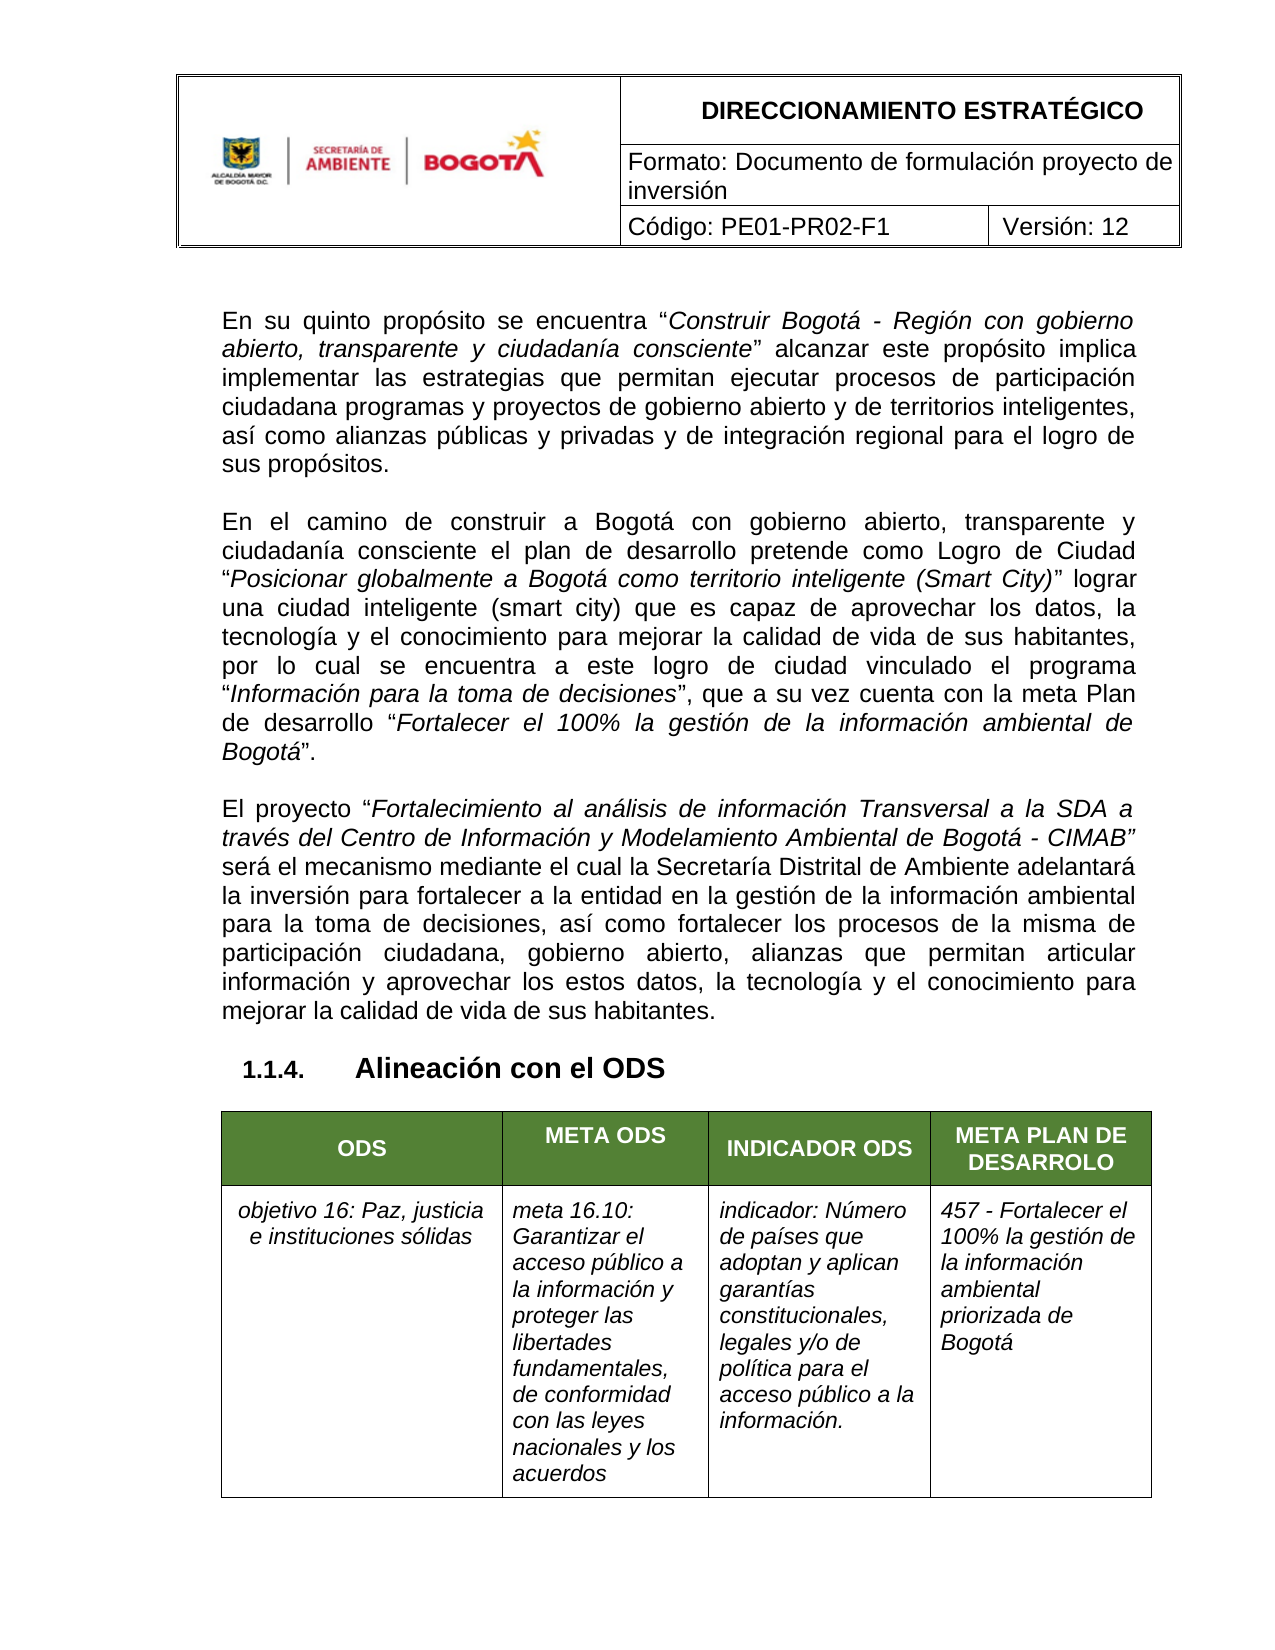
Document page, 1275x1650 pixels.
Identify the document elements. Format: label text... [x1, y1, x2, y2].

list Alineación con el ODS [242, 1051, 1137, 1084]
table_cell 457 - Fortalecer el 100% la gestión de la información ambiental priorizada de Bogotá [931, 1186, 1151, 1497]
table_header INDICADOR ODS [709, 1112, 930, 1185]
text En su quinto propósito se encuentra “Construir Bogotá - Región con gobierno abierto, transparente y ciudadanía consciente” alcanzar este propósito implica implementar las estrategias que permitan ejecutar procesos de participación ciudadana programas y proyectos de gobierno abierto y de territorios inteligentes, así como alianzas públicas y privadas y de integración regional para el logro de sus propósitos. [222, 306, 1137, 478]
table_header META ODS [503, 1112, 708, 1185]
table_header META PLAN DE DESARROLO [931, 1112, 1151, 1185]
table_cell indicador: Número de países que adoptan y aplican garantías constitucionales, legales y/o de política para el acceso público a la información. [709, 1186, 930, 1497]
picture [185, 102, 576, 219]
text En el camino de construir a Bogotá con gobierno abierto, transparente y ciudadanía consciente el plan de desarrollo pretende como Logro de Ciudad “Posicionar globalmente a Bogotá como territorio inteligente (Smart City)” lograr una ciudad inteligente (smart city) que es capaz de aprovechar los datos, la tecnología y el conocimiento para mejorar la calidad de vida de sus habitantes, por lo cual se encuentra a este logro de ciudad vinculado el programa “Información para la toma de decisiones”, que a su vez cuenta con la meta Plan de desarrollo “Fortalecer el 100% la gestión de la información ambiental de Bogotá”. [222, 507, 1137, 593]
text El proyecto “Fortalecimiento al análisis de información Transversal a la SDA a través del Centro de Información y Modelamiento Ambiental de Bogotá - CIMAB” será el mecanismo mediante el cual la Secretaría Distrital de Ambiente adelantará la inversión para fortalecer a la entidad en la gestión de la información ambiental para la toma de decisiones, así como fortalecer los procesos de la misma de participación ciudadana, gobierno abierto, alianzas que permitan articular información y aprovechar los estos datos, la tecnología y el conocimiento para mejorar la calidad de vida de sus habitantes. [222, 794, 1137, 1024]
table_cell objetivo 16: Paz, justicia e instituciones sólidas [222, 1186, 502, 1497]
table_header ODS [222, 1112, 502, 1185]
text En el camino de construir a Bogotá con gobierno abierto, transparente y ciudadanía consciente el plan de desarrollo pretende como Logro de Ciudad “Posicionar globalmente a Bogotá como territorio inteligente (Smart City)” lograr una ciudad inteligente (smart city) que es capaz de aprovechar los datos, la tecnología y el conocimiento para mejorar la calidad de vida de sus habitantes, por lo cual se encuentra a este logro de ciudad vinculado el programa “Información para la toma de decisiones”, que a su vez cuenta con la meta Plan de desarrollo “Fortalecer el 100% la gestión de la información ambiental de Bogotá”. [316, 708, 1137, 766]
